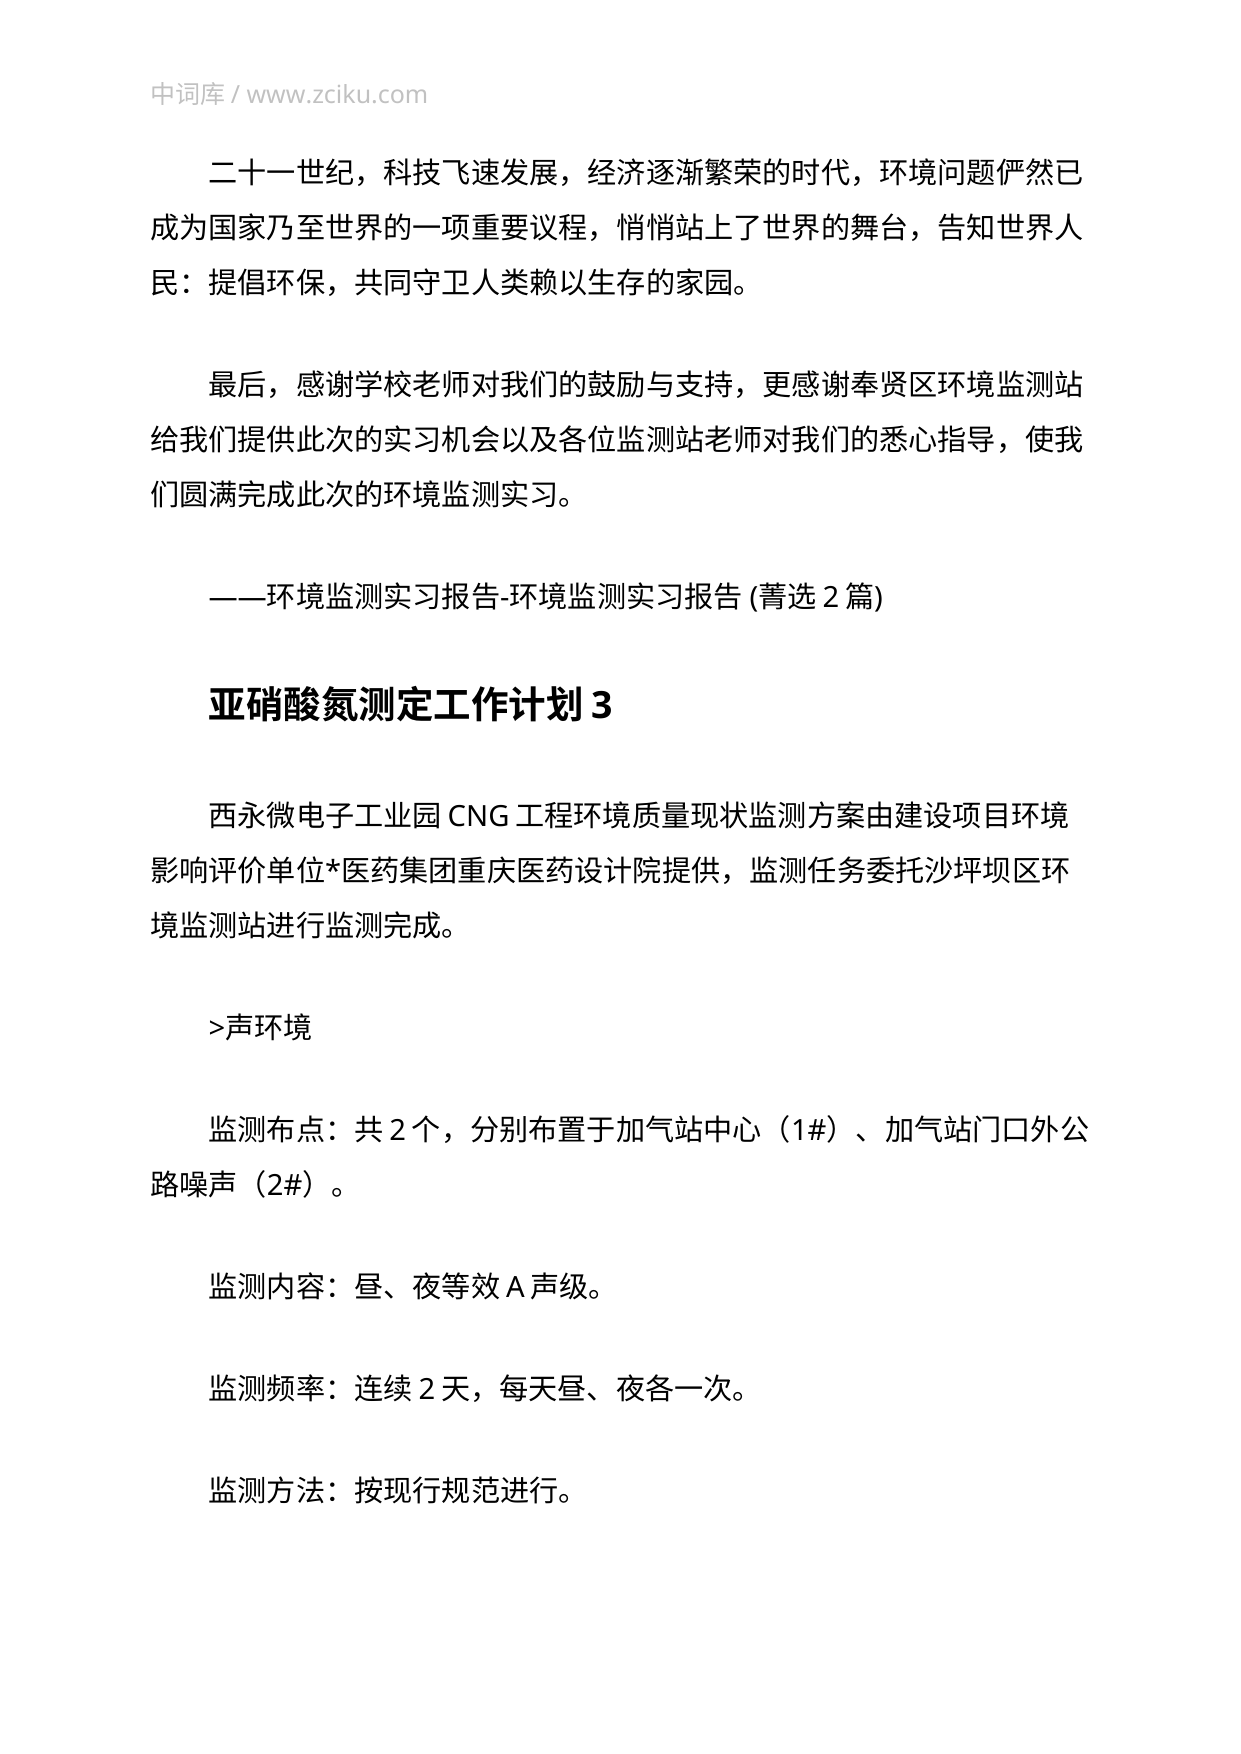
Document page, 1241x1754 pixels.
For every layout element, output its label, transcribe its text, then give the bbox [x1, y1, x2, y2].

text 最后，感谢学校老师对我们的鼓励与支持，更感谢奉贤区环境监测站给我们提供此次的实习机会以及各位监测站老师对我们的悉心指导，使我们圆满完成此次的环境监测实习。 [150, 362, 1090, 514]
text 二十一世纪，科技飞速发展，经济逐渐繁荣的时代，环境问题俨然已成为国家乃至世界的一项重要议程，悄悄站上了世界的舞台，告知世界人民：提倡环保，共同守卫人类赖以生存的家园。 [150, 150, 1090, 302]
text 监测频率：连续2天，每天昼、夜各一次。 [150, 1365, 1090, 1408]
text ——环境监测实习报告-环境监测实习报告 (菁选2篇) [150, 573, 1090, 616]
text 监测布点：共2个，分别布置于加气站中心（1#）、加气站门口外公路噪声（2#）。 [150, 1106, 1090, 1204]
text >声环境 [150, 1004, 1090, 1047]
text 监测内容：昼、夜等效A声级。 [150, 1263, 1090, 1306]
text 亚硝酸氮测定工作计划3 [150, 675, 1090, 729]
text 西永微电子工业园CNG工程环境质量现状监测方案由建设项目环境影响评价单位*医药集团重庆医药设计院提供，监测任务委托沙坪坝区环境监测站进行监测完成。 [150, 793, 1090, 945]
text 监测方法：按现行规范进行。 [150, 1467, 1090, 1510]
